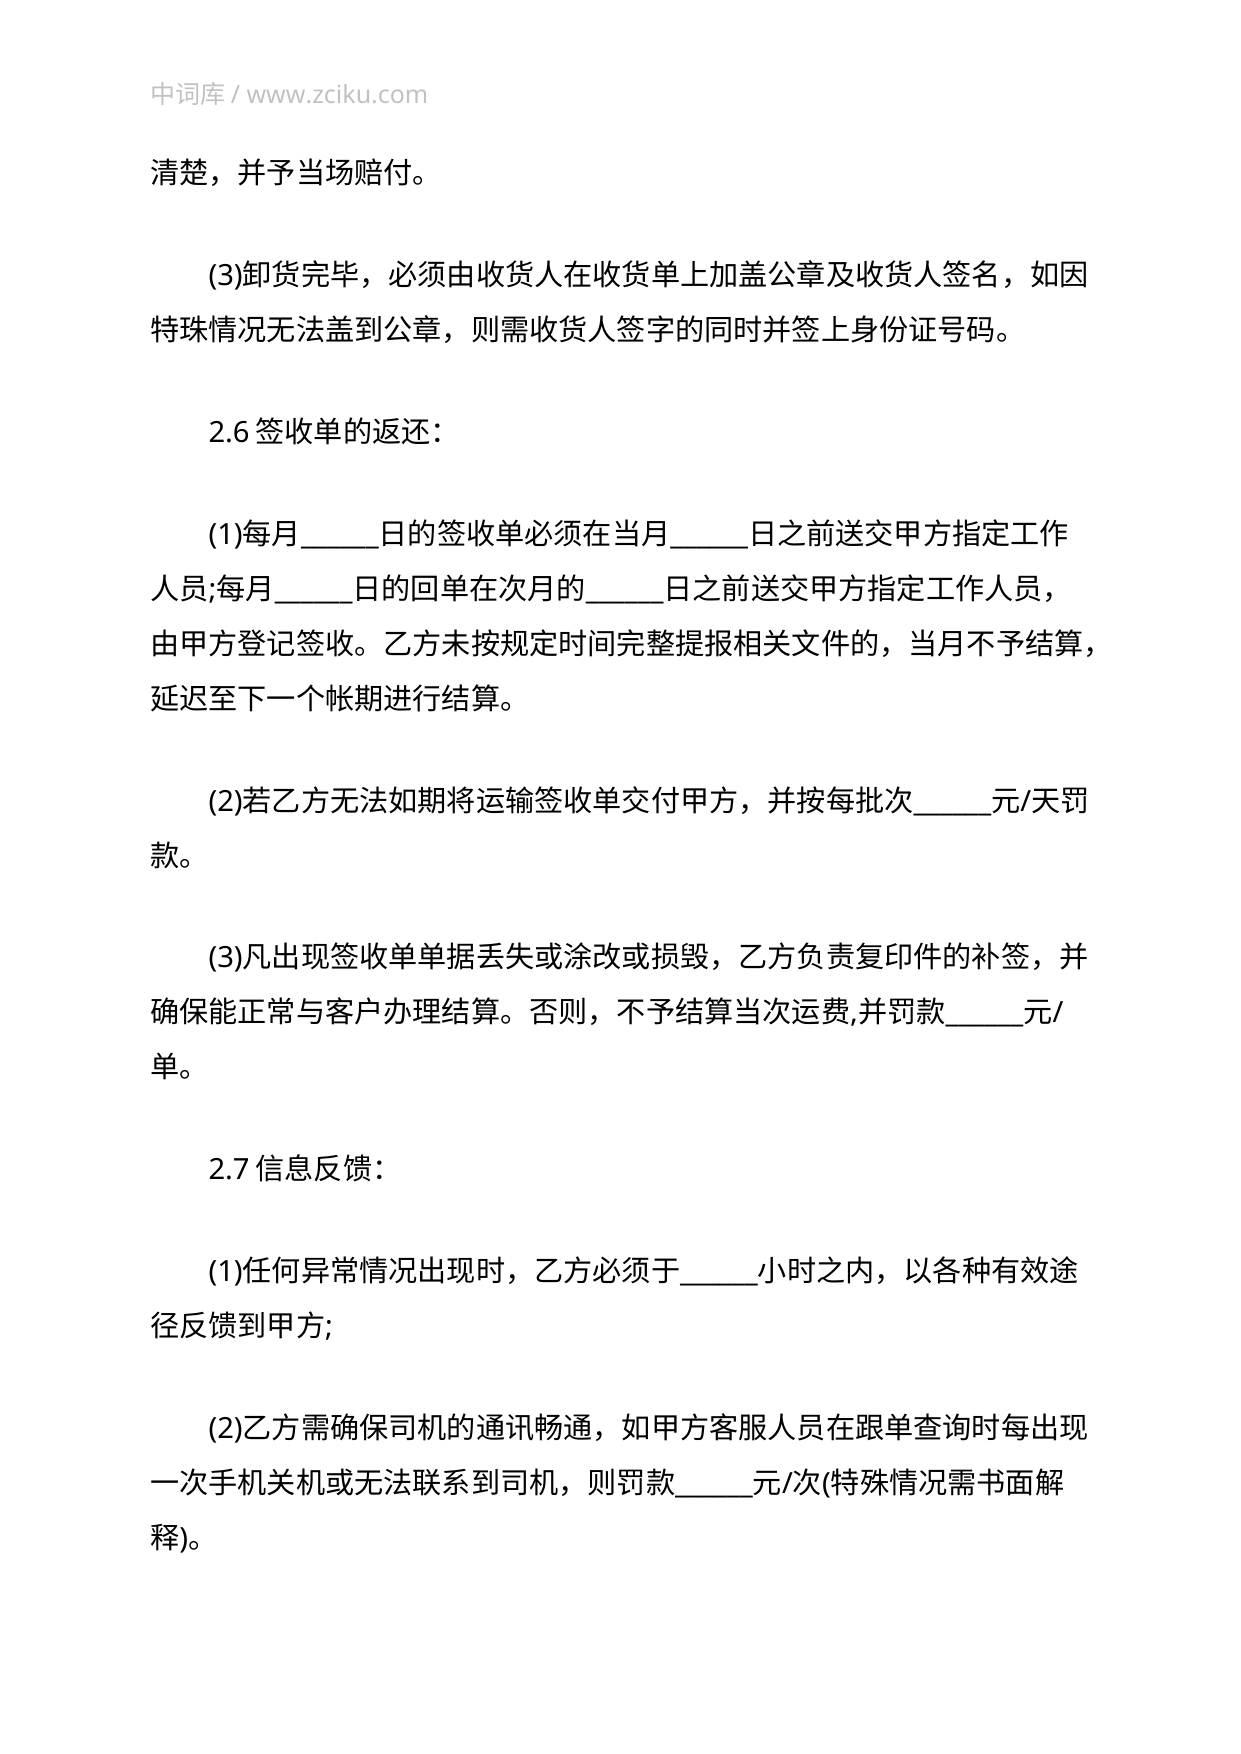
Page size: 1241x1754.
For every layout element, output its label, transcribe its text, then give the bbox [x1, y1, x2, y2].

text 2.6签收单的返还： [150, 408, 1090, 451]
text (3)凡出现签收单单据丢失或涂改或损毁，乙方负责复印件的补签，并确保能正常与客户办理结算。否则，不予结算当次运费,并罚款______元/单。 [150, 934, 1090, 1086]
text (2)若乙方无法如期将运输签收单交付甲方，并按每批次______元/天罚款。 [150, 777, 1090, 874]
text (1)每月______日的签收单必须在当月______日之前送交甲方指定工作人员;每月______日的回单在次月的______日之前送交甲方指定工作人员，由甲方登记签收。乙方未按规定时间完整提报相关文件的，当月不予结算，延迟至下一个帐期进行结算。 [150, 511, 1090, 718]
text (1)任何异常情况出现时，乙方必须于______小时之内，以各种有效途径反馈到甲方; [150, 1248, 1090, 1345]
text (2)乙方需确保司机的通讯畅通，如甲方客服人员在跟单查询时每出现一次手机关机或无法联系到司机，则罚款______元/次(特殊情况需书面解释)。 [150, 1405, 1090, 1557]
text (3)卸货完毕，必须由收货人在收货单上加盖公章及收货人签名，如因特珠情况无法盖到公章，则需收货人签字的同时并签上身份证号码。 [150, 252, 1090, 349]
text 2.7信息反馈： [150, 1146, 1090, 1188]
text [150, 150, 1090, 192]
